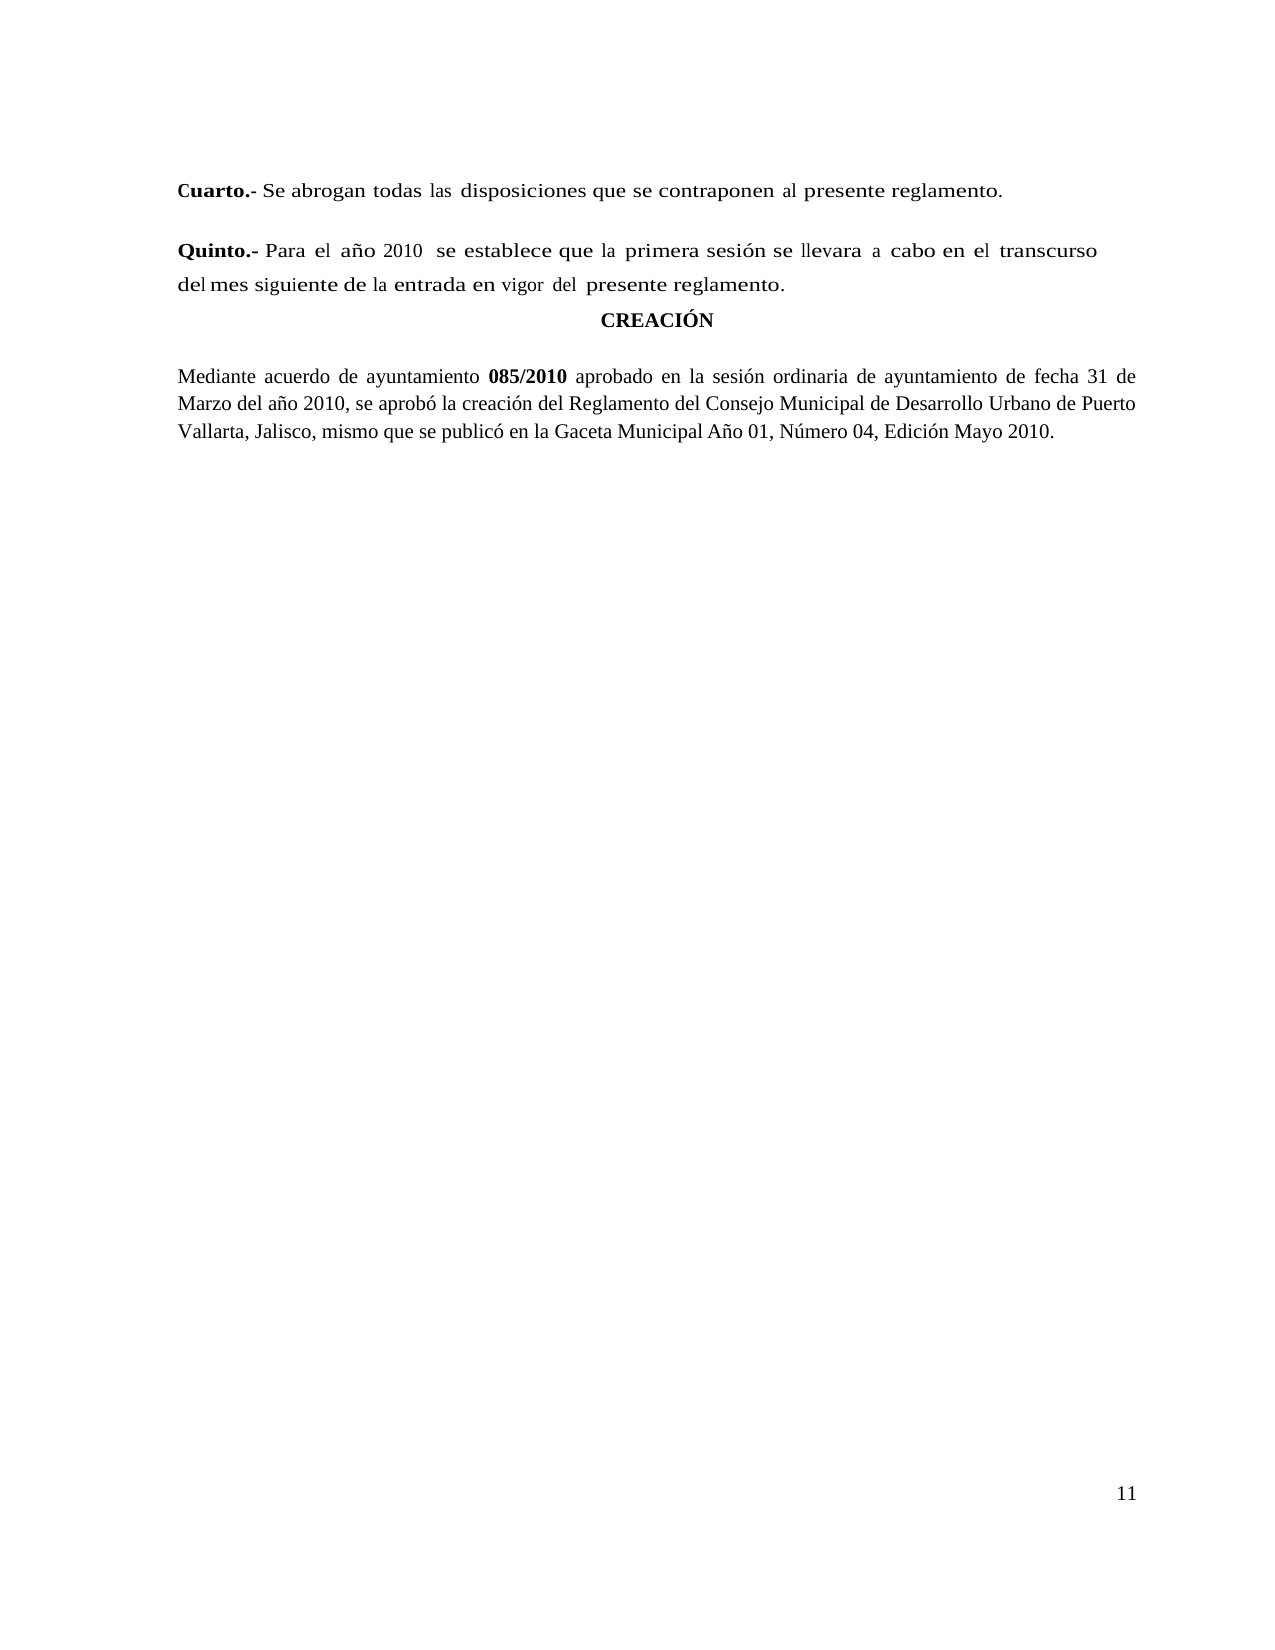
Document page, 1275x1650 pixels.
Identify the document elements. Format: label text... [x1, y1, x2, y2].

text Quinto.- Para el año 2010 se establece que la primera sesión se llevara a cabo en el transcurso del mes siguiente de la entrada en vigor del presente reglamento. [177, 238, 1130, 296]
text CREACIÓN [177, 308, 1137, 332]
text Mediante acuerdo de ayuntamiento 085/2010 aprobado en la sesión ordinaria de ayuntamiento de fecha 31 de Marzo del año 2010, se aprobó la creación del Reglamento del Consejo Municipal de Desarrollo Urbano de Puerto Vallarta, Jalisco, mismo que se publicó en la Gaceta Municipal Año 01, Número 04, Edición Mayo 2010. [177, 363, 1137, 443]
text Cuarto.- Se abrogan todas las disposiciones que se contraponen al presente reglamento. [177, 179, 1275, 202]
